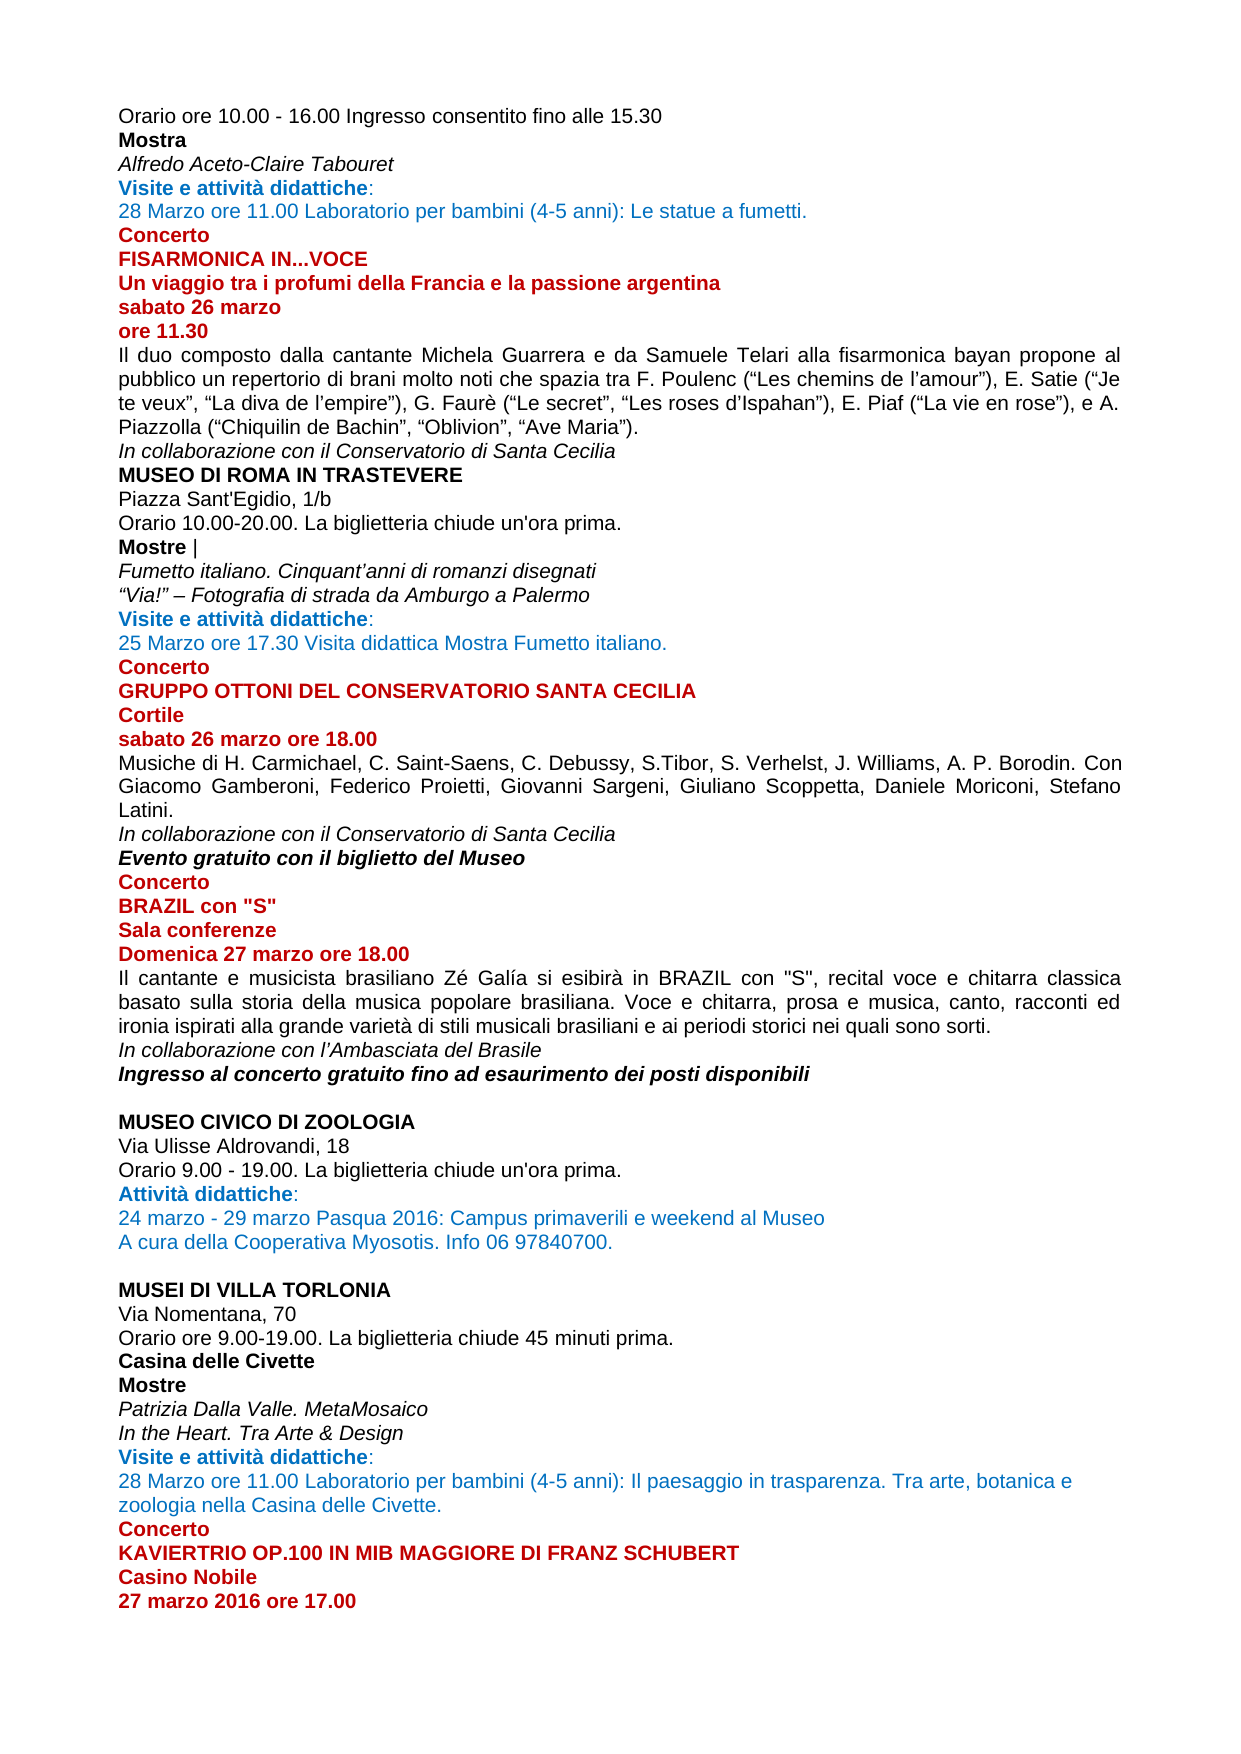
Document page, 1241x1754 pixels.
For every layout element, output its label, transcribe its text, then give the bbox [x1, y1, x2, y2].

text Mostre | [118, 535, 1122, 559]
text Mostre [118, 1373, 1122, 1397]
text Visite e attività didattiche: [118, 1445, 1122, 1469]
text Alfredo Aceto-Claire Tabouret [118, 151, 1122, 175]
text Orario ore 9.00-19.00. La biglietteria chiude 45 minuti prima. [118, 1325, 1122, 1349]
text Piazza Sant'Egidio, 1/b [118, 487, 1122, 511]
text Domenica 27 marzo ore 18.00 [118, 942, 1122, 966]
text In collaborazione con l’Ambasciata del Brasile [118, 1038, 1122, 1062]
text sabato 26 marzo ore 18.00 [118, 726, 1122, 750]
text Concerto [118, 223, 1122, 247]
text In collaborazione con il Conservatorio di Santa Cecilia [118, 822, 1122, 846]
text Casina delle Civette [118, 1349, 1122, 1373]
text Orario ore 10.00 - 16.00 Ingresso consentito fino alle 15.30 [118, 103, 1122, 127]
text ore 11.30 [118, 319, 1122, 343]
text Casino Nobile [118, 1565, 1122, 1589]
text Concerto [118, 654, 1122, 678]
text In the Heart. Tra Arte & Design [118, 1421, 1122, 1445]
text Il cantante e musicista brasiliano Zé Galía si esibirà in BRAZIL con "S", recital voce e chitarra classica basato sulla storia della musica popolare brasiliana. Voce e chitarra, prosa e musica, canto, racconti ed ironia ispirati alla grande varietà di stili musicali brasiliani e ai periodi storici nei quali sono sorti. [118, 966, 1122, 1038]
text Mostra [118, 127, 1122, 151]
text Concerto [118, 1517, 1122, 1541]
text Cortile [118, 702, 1122, 726]
text “Via!” – Fotografia di strada da Amburgo a Palermo [118, 583, 1122, 607]
text BRAZIL con "S" [118, 894, 1122, 918]
text Il duo composto dalla cantante Michela Guarrera e da Samuele Telari alla fisarmonica bayan propone al pubblico un repertorio di brani molto noti che spazia tra F. Poulenc (“Les chemins de l’amour”), E. Satie (“Je te veux”, “La diva de l’empire”), G. Faurè (“Le secret”, “Les roses d’Ispahan”), E. Piaf (“La vie en rose”), e A. Piazzolla (“Chiquilin de Bachin”, “Oblivion”, “Ave Maria”). [118, 343, 1122, 439]
text 28 Marzo ore 11.00 Laboratorio per bambini (4-5 anni): Il paesaggio in trasparenza. Tra arte, botanica e zoologia nella Casina delle Civette. [118, 1469, 1122, 1517]
text Concerto [118, 870, 1122, 894]
text MUSEO CIVICO DI ZOOLOGIA [118, 1110, 1122, 1134]
text sabato 26 marzo [118, 295, 1122, 319]
text Visite e attività didattiche: [118, 607, 1122, 631]
text Via Ulisse Aldrovandi, 18 [118, 1134, 1122, 1158]
text Sala conferenze [118, 918, 1122, 942]
text 27 marzo 2016 ore 17.00 [118, 1589, 1122, 1613]
text Fumetto italiano. Cinquant’anni di romanzi disegnati [118, 559, 1122, 583]
text In collaborazione con il Conservatorio di Santa Cecilia [118, 439, 1122, 463]
text FISARMONICA IN...VOCE [118, 247, 1122, 271]
text Attività didattiche: [118, 1182, 1122, 1206]
text MUSEO DI ROMA IN TRASTEVERE [118, 463, 1122, 487]
text 25 Marzo ore 17.30 Visita didattica Mostra Fumetto italiano. [118, 631, 1122, 654]
text Orario 9.00 - 19.00. La biglietteria chiude un'ora prima. [118, 1158, 1122, 1182]
text Un viaggio tra i profumi della Francia e la passione argentina [118, 271, 1122, 295]
text MUSEI DI VILLA TORLONIA [118, 1277, 1122, 1301]
text KAVIERTRIO OP.100 IN MIB MAGGIORE DI FRANZ SCHUBERT [118, 1541, 1122, 1565]
text Via Nomentana, 70 [118, 1301, 1122, 1325]
text Ingresso al concerto gratuito fino ad esaurimento dei posti disponibili [118, 1062, 1122, 1086]
text Patrizia Dalla Valle. MetaMosaico [118, 1397, 1122, 1421]
text Visite e attività didattiche: [118, 175, 1122, 199]
subtitle 24 marzo - 29 marzo Pasqua 2016: Campus primaverili e weekend al Museo [118, 1206, 1122, 1229]
text Evento gratuito con il biglietto del Museo [118, 846, 1122, 870]
text A cura della Cooperativa Myosotis. Info 06 97840700. [118, 1229, 1122, 1253]
text Orario 10.00-20.00. La biglietteria chiude un'ora prima. [118, 511, 1122, 535]
text Musiche di H. Carmichael, C. Saint-Saens, C. Debussy, S.Tibor, S. Verhelst, J. Williams, A. P. Borodin. Con Giacomo Gamberoni, Federico Proietti, Giovanni Sargeni, Giuliano Scoppetta, Daniele Moriconi, Stefano Latini. [118, 750, 1122, 822]
text GRUPPO OTTONI DEL CONSERVATORIO SANTA CECILIA [118, 678, 1122, 702]
text 28 Marzo ore 11.00 Laboratorio per bambini (4-5 anni): Le statue a fumetti. [118, 199, 1122, 223]
